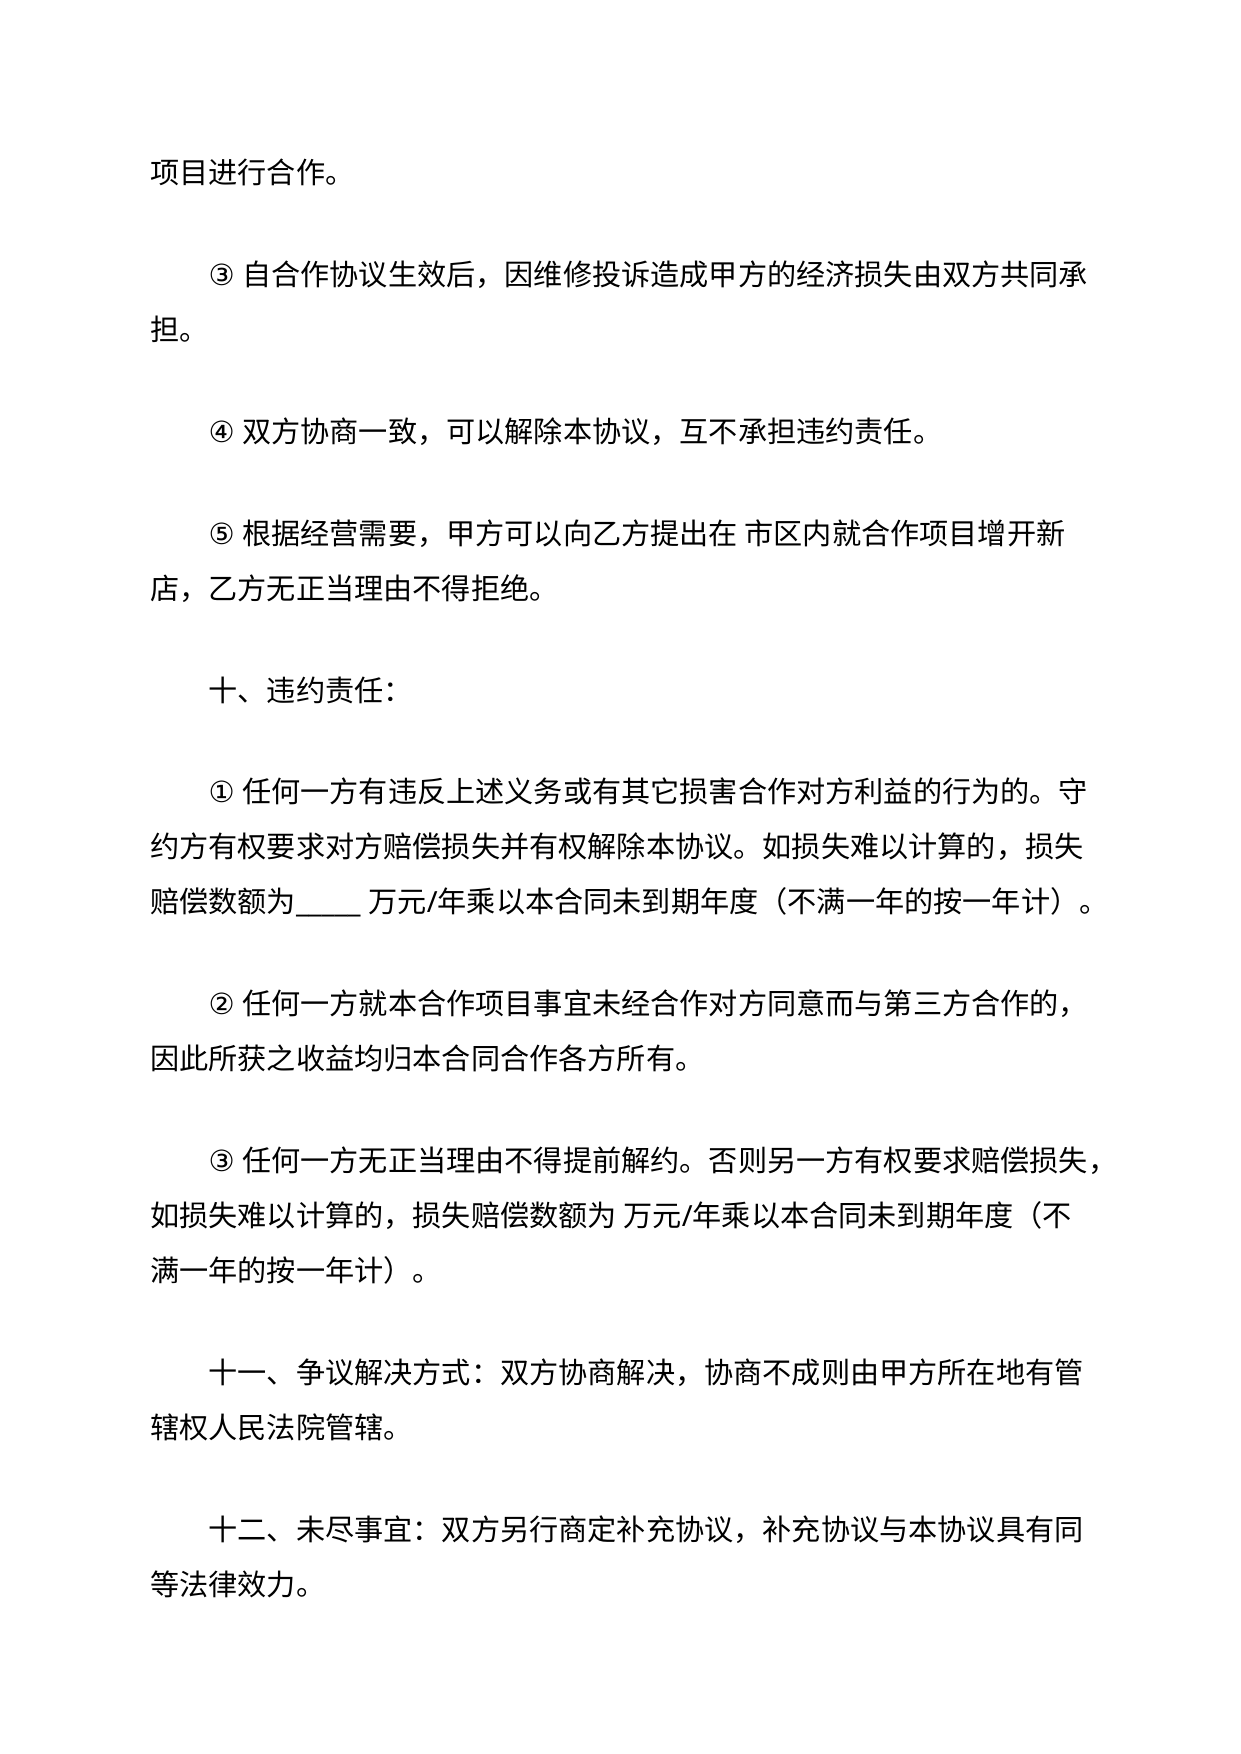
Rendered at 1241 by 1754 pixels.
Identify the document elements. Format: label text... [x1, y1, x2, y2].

text 十二、未尽事宜：双方另行商定补充协议，补充协议与本协议具有同等法律效力。 [150, 1506, 1090, 1603]
text 十一、争议解决方式：双方协商解决，协商不成则由甲方所在地有管辖权人民法院管辖。 [150, 1349, 1090, 1447]
text ⑤ 根据经营需要，甲方可以向乙方提出在 市区内就合作项目增开新店，乙方无正当理由不得拒绝。 [150, 511, 1090, 608]
text ③ 自合作协议生效后，因维修投诉造成甲方的经济损失由双方共同承担。 [150, 252, 1090, 349]
text ③ 任何一方无正当理由不得提前解约。否则另一方有权要求赔偿损失，如损失难以计算的，损失赔偿数额为 万元/年乘以本合同未到期年度（不满一年的按一年计）。 [150, 1138, 1090, 1290]
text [150, 150, 1090, 192]
text ② 任何一方就本合作项目事宜未经合作对方同意而与第三方合作的，因此所获之收益均归本合同合作各方所有。 [150, 981, 1090, 1078]
text 十、违约责任： [150, 667, 1090, 709]
text ① 任何一方有违反上述义务或有其它损害合作对方利益的行为的。守约方有权要求对方赔偿损失并有权解除本协议。如损失难以计算的，损失赔偿数额为_____ 万元/年乘以本合同未到期年度（不满一年的按一年计）。 [150, 769, 1090, 921]
text ④ 双方协商一致，可以解除本协议，互不承担违约责任。 [150, 408, 1090, 451]
